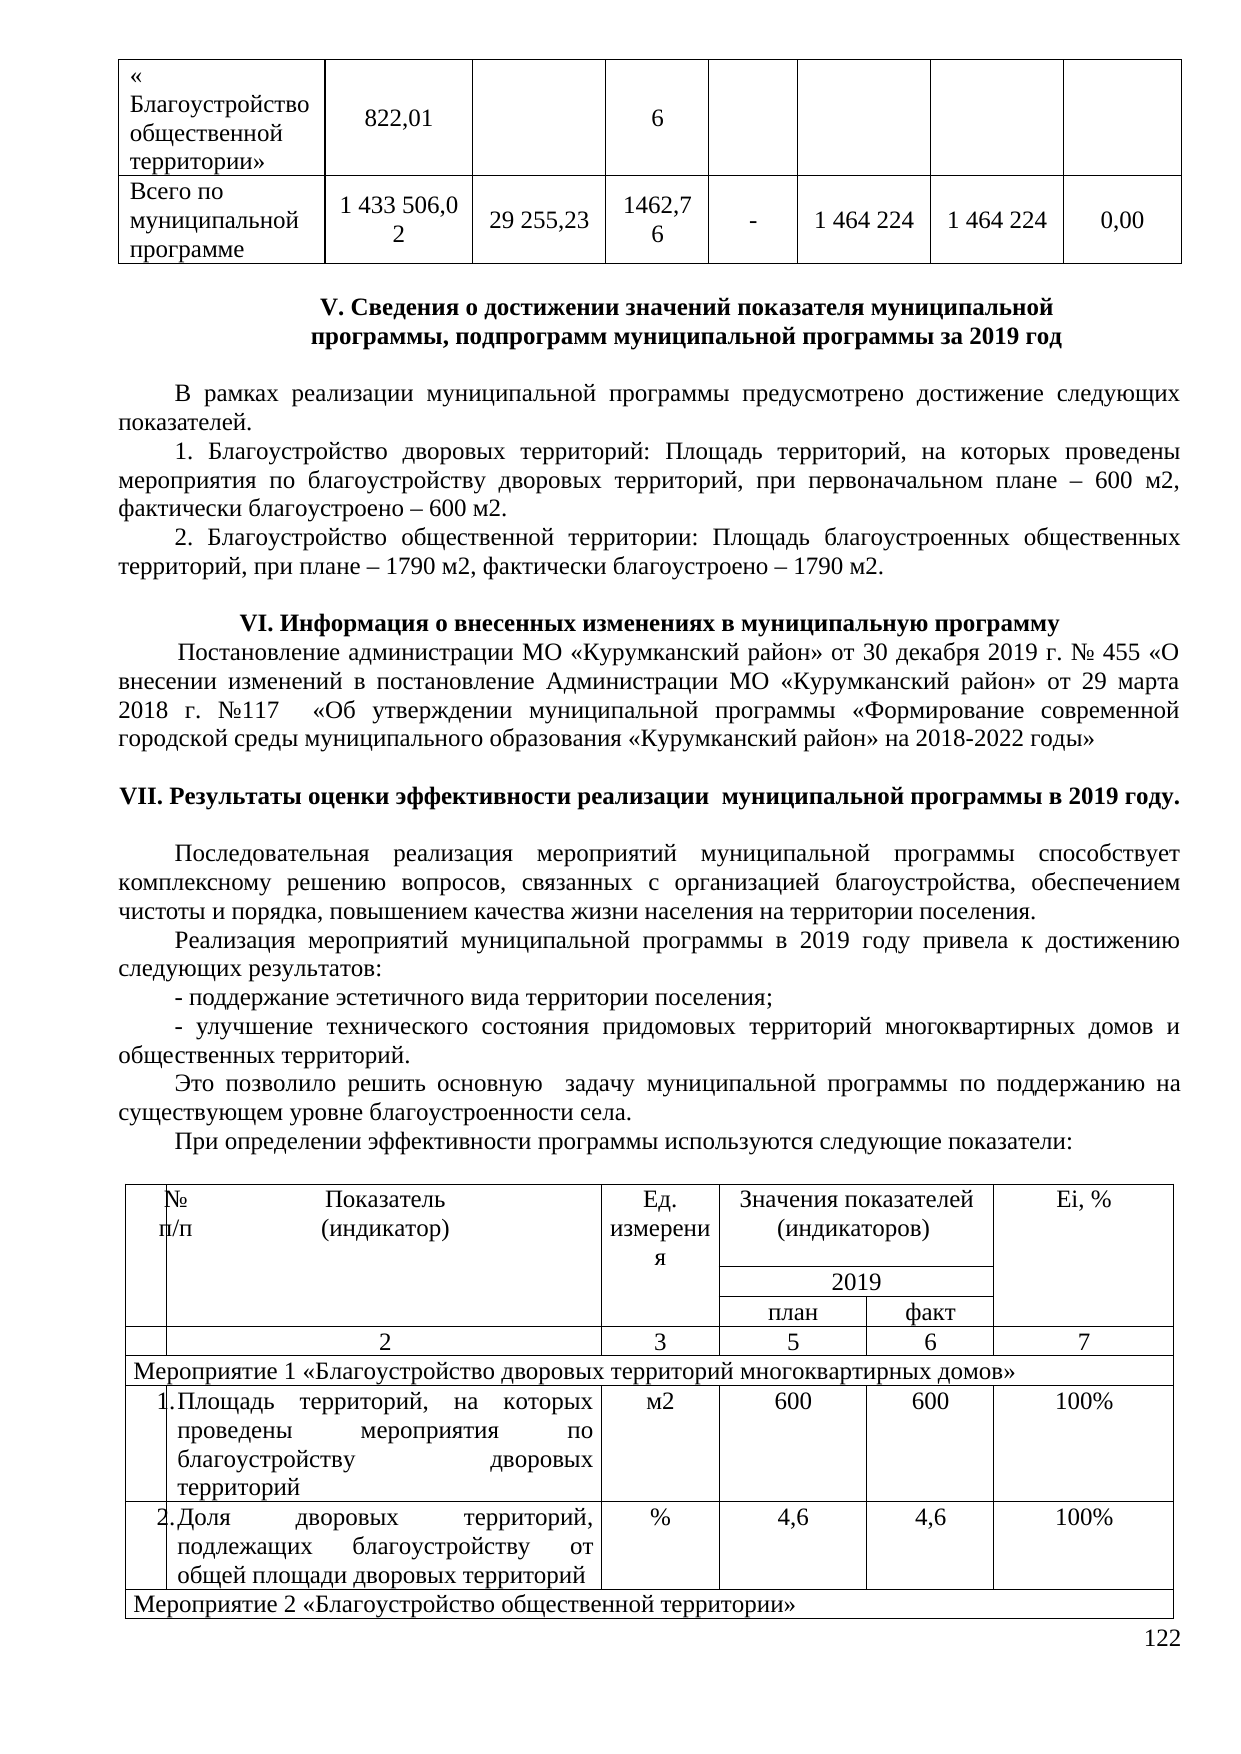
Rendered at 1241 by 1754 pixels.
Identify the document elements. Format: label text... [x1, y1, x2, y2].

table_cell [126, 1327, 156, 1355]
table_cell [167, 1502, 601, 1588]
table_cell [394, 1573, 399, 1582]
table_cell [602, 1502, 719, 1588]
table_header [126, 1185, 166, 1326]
text Постановление администрации МО «Курумканский район» от 30 декабря 2019 г. № 455 «О внесении изменений в постановление Администрации МО «Курумканский район» от 29 марта 2018 г. №117 «Об утверждении муниципальной программы «Формирование современной городской среды муниципального образования «Курумканский район» на 2018-2022 годы» [118, 637, 1181, 752]
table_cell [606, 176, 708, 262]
text V. Сведения о достижении значений показателя муниципальной [118, 292, 1181, 321]
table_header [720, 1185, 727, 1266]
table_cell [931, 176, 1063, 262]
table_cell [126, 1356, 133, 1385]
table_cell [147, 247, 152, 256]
text VI. Информация о внесенных изменениях в муниципальную программу [118, 608, 1181, 637]
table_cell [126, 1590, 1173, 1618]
text При определении эффективности программы используются следующие показатели: [118, 1126, 1181, 1155]
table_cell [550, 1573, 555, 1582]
text 1. Благоустройство дворовых территорий: Площадь территорий, на которых проведены мероприятия по благоустройству дворовых территорий, при первоначальном плане – 600 м2, фактически благоустроено – 600 м2. [118, 436, 1181, 522]
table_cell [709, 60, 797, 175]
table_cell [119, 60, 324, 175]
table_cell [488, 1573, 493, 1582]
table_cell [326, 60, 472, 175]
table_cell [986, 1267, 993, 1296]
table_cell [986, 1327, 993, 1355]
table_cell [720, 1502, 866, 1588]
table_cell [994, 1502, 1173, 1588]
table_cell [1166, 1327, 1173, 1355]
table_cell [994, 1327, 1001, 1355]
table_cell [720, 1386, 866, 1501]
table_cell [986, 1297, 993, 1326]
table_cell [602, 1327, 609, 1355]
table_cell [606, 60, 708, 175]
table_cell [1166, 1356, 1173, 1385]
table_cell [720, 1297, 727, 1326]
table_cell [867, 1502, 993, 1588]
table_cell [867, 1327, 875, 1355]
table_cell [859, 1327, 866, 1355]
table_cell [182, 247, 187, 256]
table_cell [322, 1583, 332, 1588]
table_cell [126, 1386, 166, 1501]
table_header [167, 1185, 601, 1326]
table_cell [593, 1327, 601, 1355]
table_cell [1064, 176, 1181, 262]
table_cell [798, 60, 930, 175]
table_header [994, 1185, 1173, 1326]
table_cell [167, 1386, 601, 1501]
text VII. Результаты оценки эффективности реализации муниципальной программы в 2019 году. [118, 781, 1181, 810]
text Реализация мероприятий муниципальной программы в 2019 году привела к достижению следующих результатов: [118, 925, 1181, 982]
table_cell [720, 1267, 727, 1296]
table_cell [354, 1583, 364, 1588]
text Это позволило решить основную задачу муниципальной программы по поддержанию на существующем уровне благоустроенности села. [118, 1068, 1181, 1126]
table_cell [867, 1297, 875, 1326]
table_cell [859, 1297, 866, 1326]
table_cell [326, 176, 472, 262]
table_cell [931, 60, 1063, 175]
text Последовательная реализация мероприятий муниципальной программы способствует комплексному решению вопросов, связанных с организацией благоустройства, обеспечением чистоты и порядка, повышением качества жизни населения на территории поселения. [118, 838, 1181, 925]
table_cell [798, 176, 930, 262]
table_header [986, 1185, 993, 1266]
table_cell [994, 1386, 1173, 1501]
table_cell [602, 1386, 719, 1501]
text - улучшение технического состояния придомовых территорий многоквартирных домов и общественных территорий. [118, 1011, 1181, 1068]
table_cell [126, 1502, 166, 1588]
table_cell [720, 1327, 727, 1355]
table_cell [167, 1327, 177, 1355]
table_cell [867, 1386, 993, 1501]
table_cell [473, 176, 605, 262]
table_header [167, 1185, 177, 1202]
text 2. Благоустройство общественной территории: Площадь благоустроенных общественных территорий, при плане – 1790 м2, фактически благоустроено – 1790 м2. [118, 522, 1181, 580]
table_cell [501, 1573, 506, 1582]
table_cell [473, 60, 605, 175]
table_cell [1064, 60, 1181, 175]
text программы, подпрограмм муниципальной программы за 2019 год [118, 321, 1181, 350]
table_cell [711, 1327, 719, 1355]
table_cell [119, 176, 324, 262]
text В рамках реализации муниципальной программы предусмотрено достижение следующих показателей. [118, 378, 1181, 436]
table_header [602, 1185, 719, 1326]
text - поддержание эстетичного вида территории поселения; [118, 982, 1181, 1011]
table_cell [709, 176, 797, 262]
